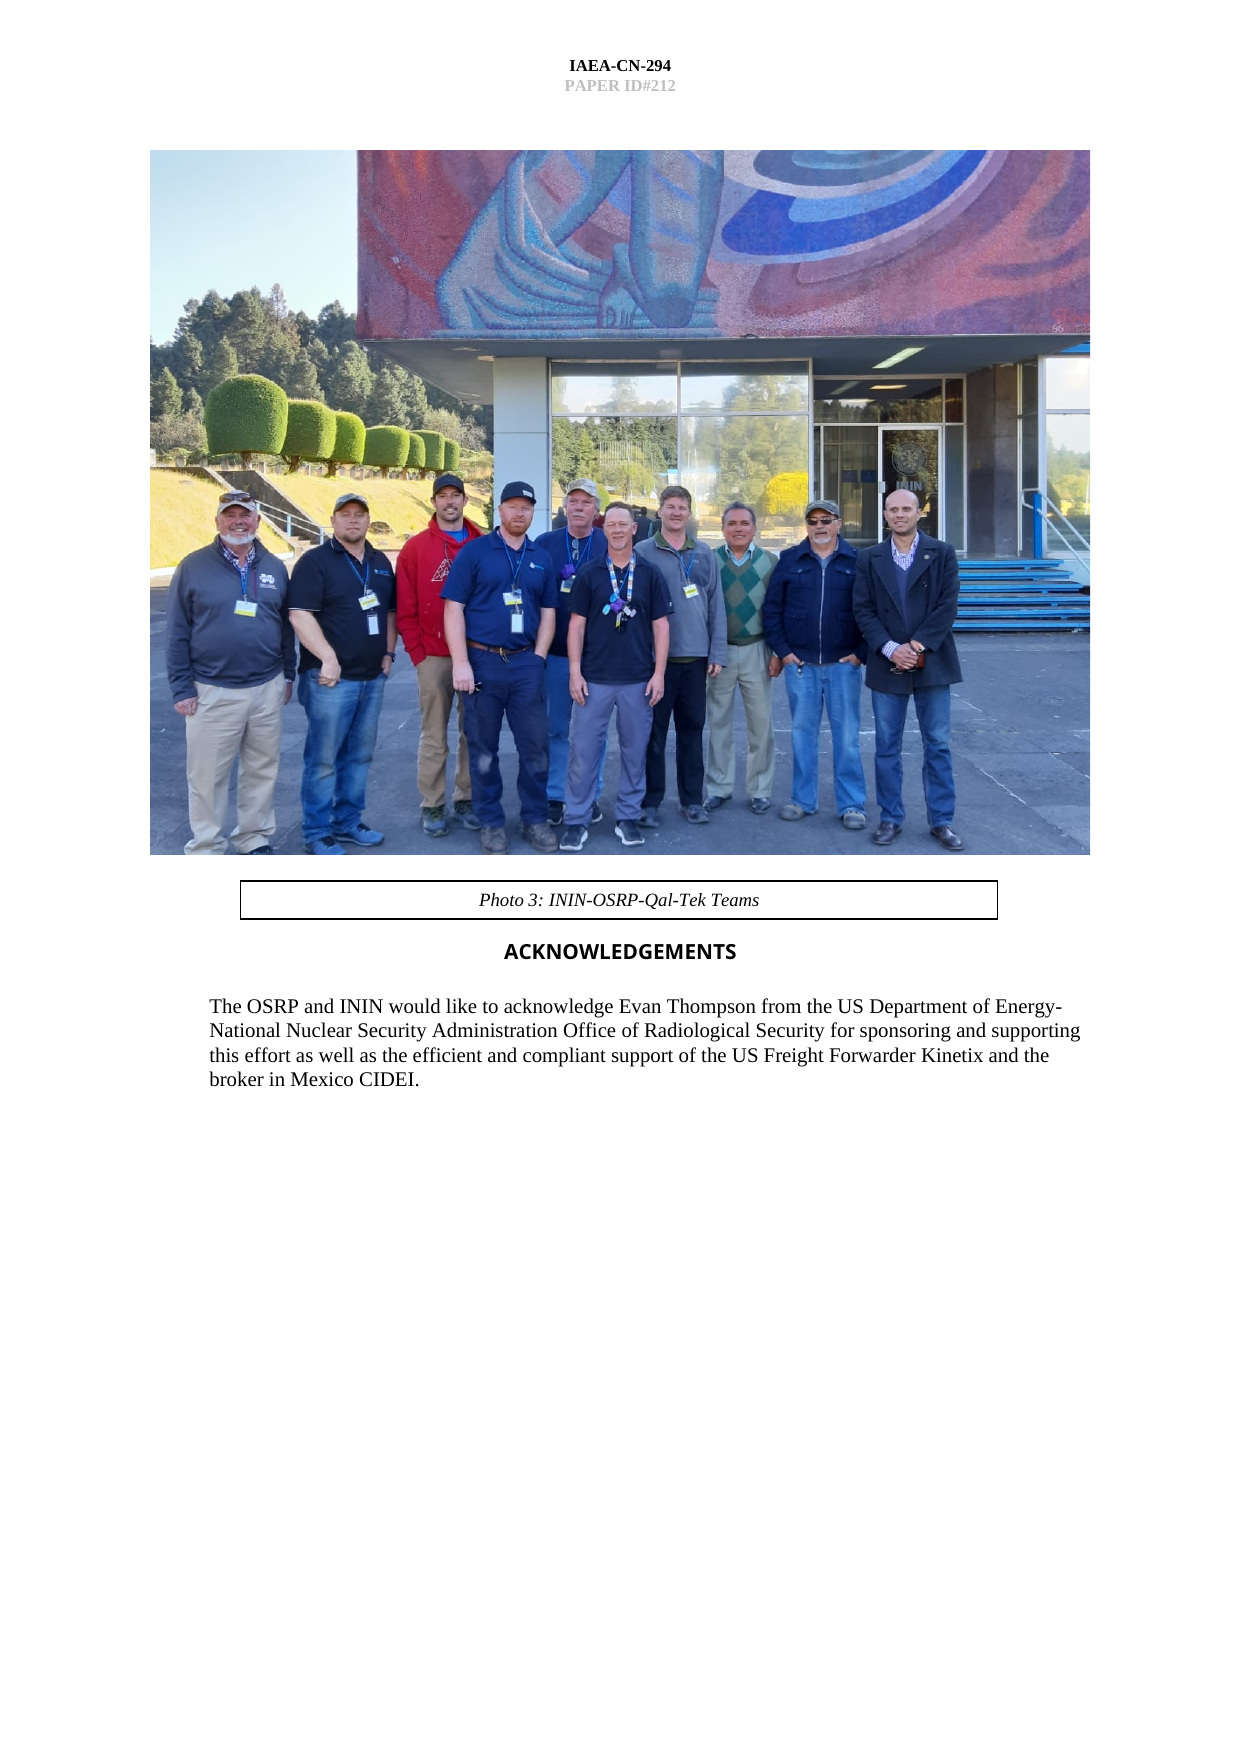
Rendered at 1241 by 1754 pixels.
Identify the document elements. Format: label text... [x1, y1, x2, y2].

subtitle ACKNOWLEDGEMENTS [150, 937, 1090, 965]
text The OSRP and ININ would like to acknowledge Evan Thompson from the US Department of Energy-National Nuclear Security Administration Office of Radiological Security for sponsoring and supporting this effort as well as the efficient and compliant support of the US Freight Forwarder Kinetix and the broker in Mexico CIDEI. [209, 994, 1090, 1091]
picture [150, 150, 1091, 855]
